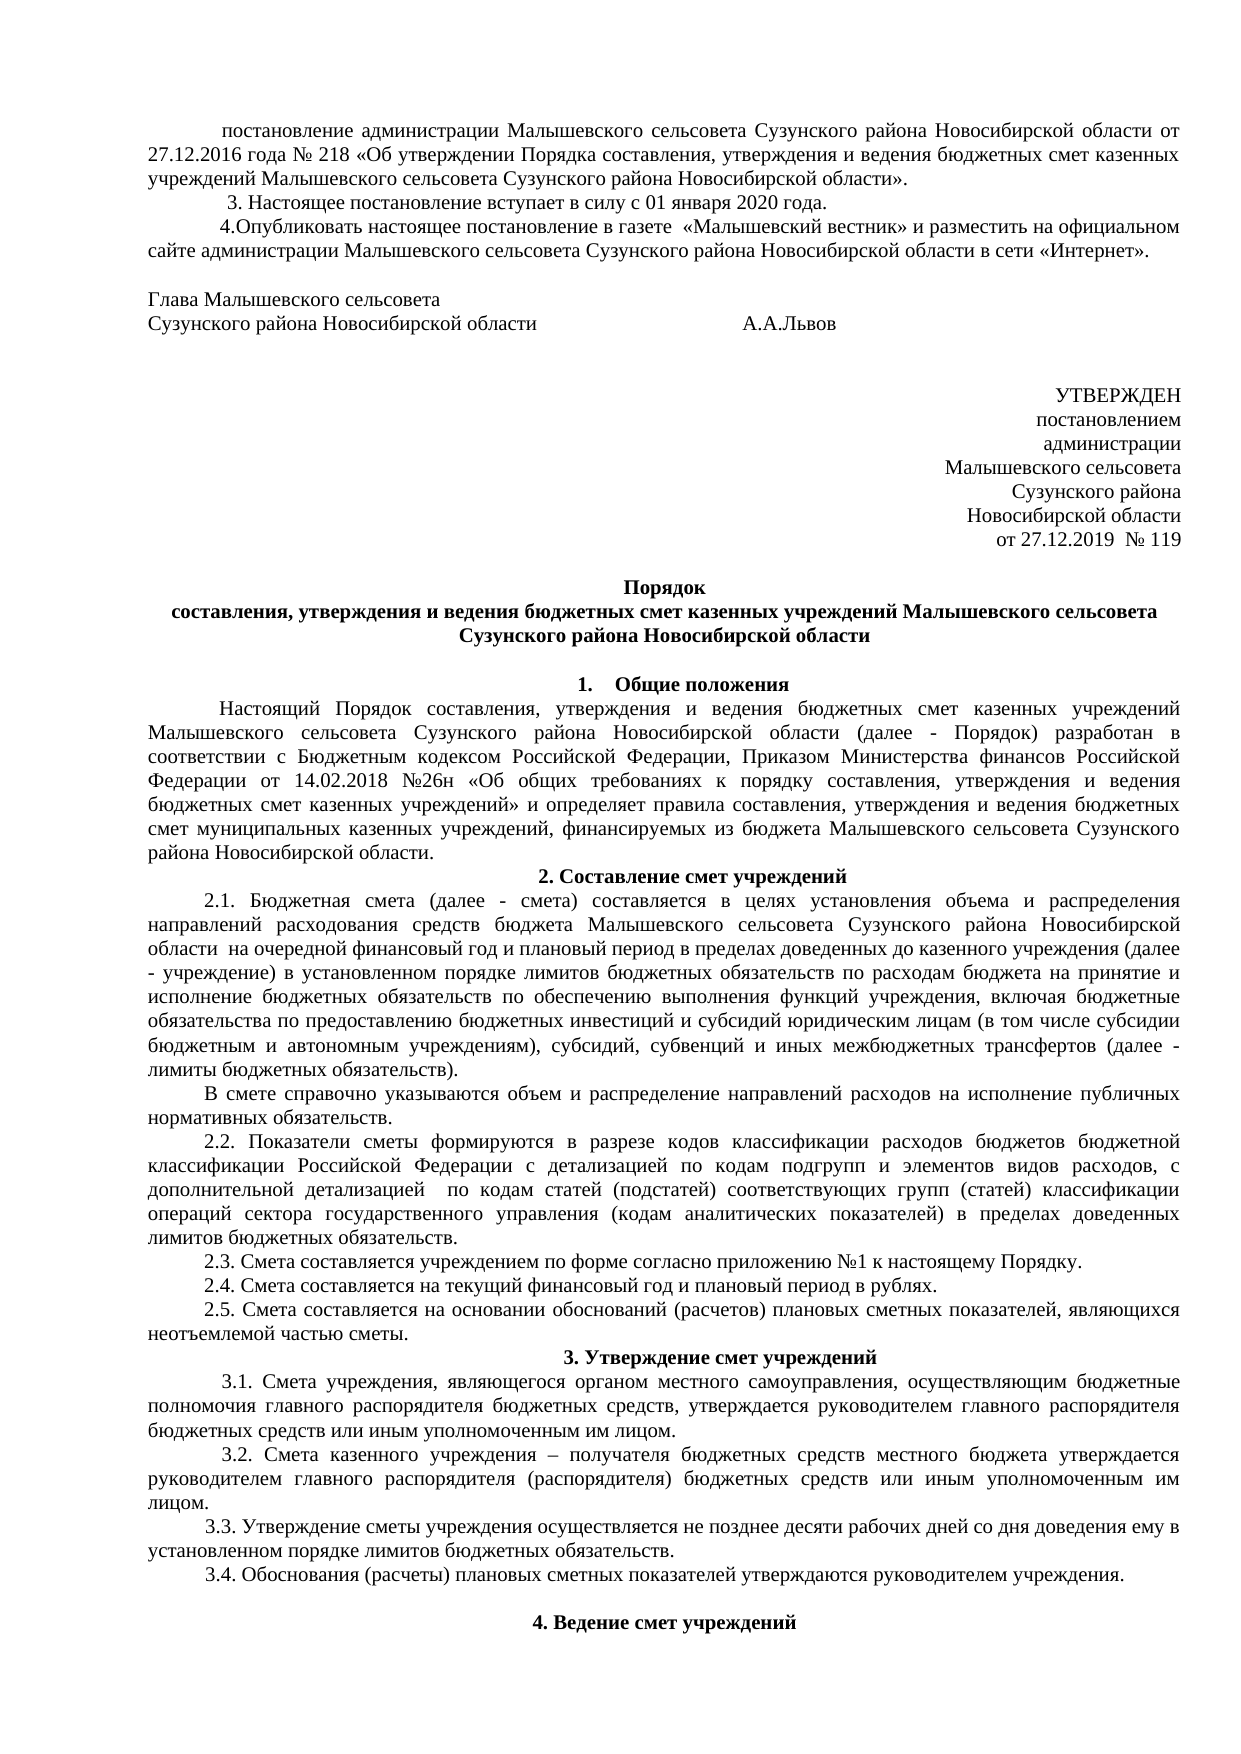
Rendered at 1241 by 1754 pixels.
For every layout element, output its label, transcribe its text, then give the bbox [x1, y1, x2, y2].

text В смете справочно указываются объем и распределение направлений расходов на исполнение публичных нормативных обязательств. [148, 1081, 1181, 1129]
text УТВЕРЖДЕН [148, 383, 1181, 407]
text 3.4. Обоснования (расчеты) плановых сметных показателей утверждаются руководителем учреждения. [148, 1562, 1181, 1586]
text Настоящий Порядок составления, утверждения и ведения бюджетных смет казенных учреждений Малышевского сельсовета Сузунского района Новосибирской области (далее - Порядок) разработан в соответствии с Бюджетным кодексом Российской Федерации, Приказом Министерства финансов Российской Федерации от 14.02.2018 №26н «Об общих требованиях к порядку составления, утверждения и ведения бюджетных смет казенных учреждений» и определяет правила составления, утверждения и ведения бюджетных смет муниципальных казенных учреждений, финансируемых из бюджета Малышевского сельсовета Сузунского района Новосибирской области. [148, 696, 1181, 864]
text 2.3. Смета составляется учреждением по форме согласно приложению №1 к настоящему Порядку. [148, 1249, 1181, 1273]
text Порядок [148, 575, 1181, 599]
text 4. Ведение смет учреждений [148, 1610, 1181, 1634]
text Сузунского района Новосибирской области А.А.Львов [148, 311, 1181, 335]
text 3.2. Смета казенного учреждения – получателя бюджетных средств местного бюджета утверждается руководителем главного распорядителя (распорядителя) бюджетных средств или иным уполномоченным им лицом. [148, 1442, 1181, 1514]
text постановлением [148, 407, 1181, 431]
list Общие положения [185, 672, 1181, 696]
text составления, утверждения и ведения бюджетных смет казенных учреждений Малышевского сельсовета Сузунского района Новосибирской области [148, 599, 1181, 647]
text 2.4. Смета составляется на текущий финансовый год и плановый период в рублях. [148, 1273, 1181, 1297]
text постановление администрации Малышевского сельсовета Сузунского района Новосибирской области от 27.12.2016 года № 218 «Об утверждении Порядка составления, утверждения и ведения бюджетных смет казенных учреждений Малышевского сельсовета Сузунского района Новосибирской области». [148, 118, 1181, 190]
text 3. Настоящее постановление вступает в силу с 01 января 2020 года. [148, 190, 1181, 214]
text от 27.12.2019 № 119 [148, 527, 1181, 551]
text Сузунского района [148, 479, 1181, 503]
text 3.1. Смета учреждения, являющегося органом местного самоуправления, осуществляющим бюджетные полномочия главного распорядителя бюджетных средств, утверждается руководителем главного распорядителя бюджетных средств или иным уполномоченным им лицом. [148, 1369, 1181, 1442]
text 2. Составление смет учреждений [148, 864, 1181, 888]
text 3.3. Утверждение сметы учреждения осуществляется не позднее десяти рабочих дней со дня доведения ему в установленном порядке лимитов бюджетных обязательств. [148, 1514, 1181, 1562]
text 4.Опубликовать настоящее постановление в газете «Малышевский вестник» и разместить на официальном сайте администрации Малышевского сельсовета Сузунского района Новосибирской области в сети «Интернет». [148, 214, 1181, 262]
text Глава Малышевского сельсовета [148, 287, 1181, 311]
text Малышевского сельсовета [148, 455, 1181, 479]
text 2.5. Смета составляется на основании обоснований (расчетов) плановых сметных показателей, являющихся неотъемлемой частью сметы. [148, 1297, 1181, 1345]
text 2.2. Показатели сметы формируются в разрезе кодов классификации расходов бюджетов бюджетной классификации Российской Федерации с детализацией по кодам подгрупп и элементов видов расходов, с дополнительной детализацией по кодам статей (подстатей) соответствующих групп (статей) классификации операций сектора государственного управления (кодам аналитических показателей) в пределах доведенных лимитов бюджетных обязательств. [148, 1129, 1181, 1249]
text администрации [148, 431, 1181, 455]
text Новосибирской области [148, 503, 1181, 527]
text 2.1. Бюджетная смета (далее - смета) составляется в целях установления объема и распределения направлений расходования средств бюджета Малышевского сельсовета Сузунского района Новосибирской области на очередной финансовый год и плановый период в пределах доведенных до казенного учреждения (далее - учреждение) в установленном порядке лимитов бюджетных обязательств по расходам бюджета на принятие и исполнение бюджетных обязательств по обеспечению выполнения функций учреждения, включая бюджетные обязательства по предоставлению бюджетных инвестиций и субсидий юридическим лицам (в том числе субсидии бюджетным и автономным учреждениям), субсидий, субвенций и иных межбюджетных трансфертов (далее - лимиты бюджетных обязательств). [148, 888, 1181, 1081]
text 3. Утверждение смет учреждений [259, 1345, 1181, 1369]
